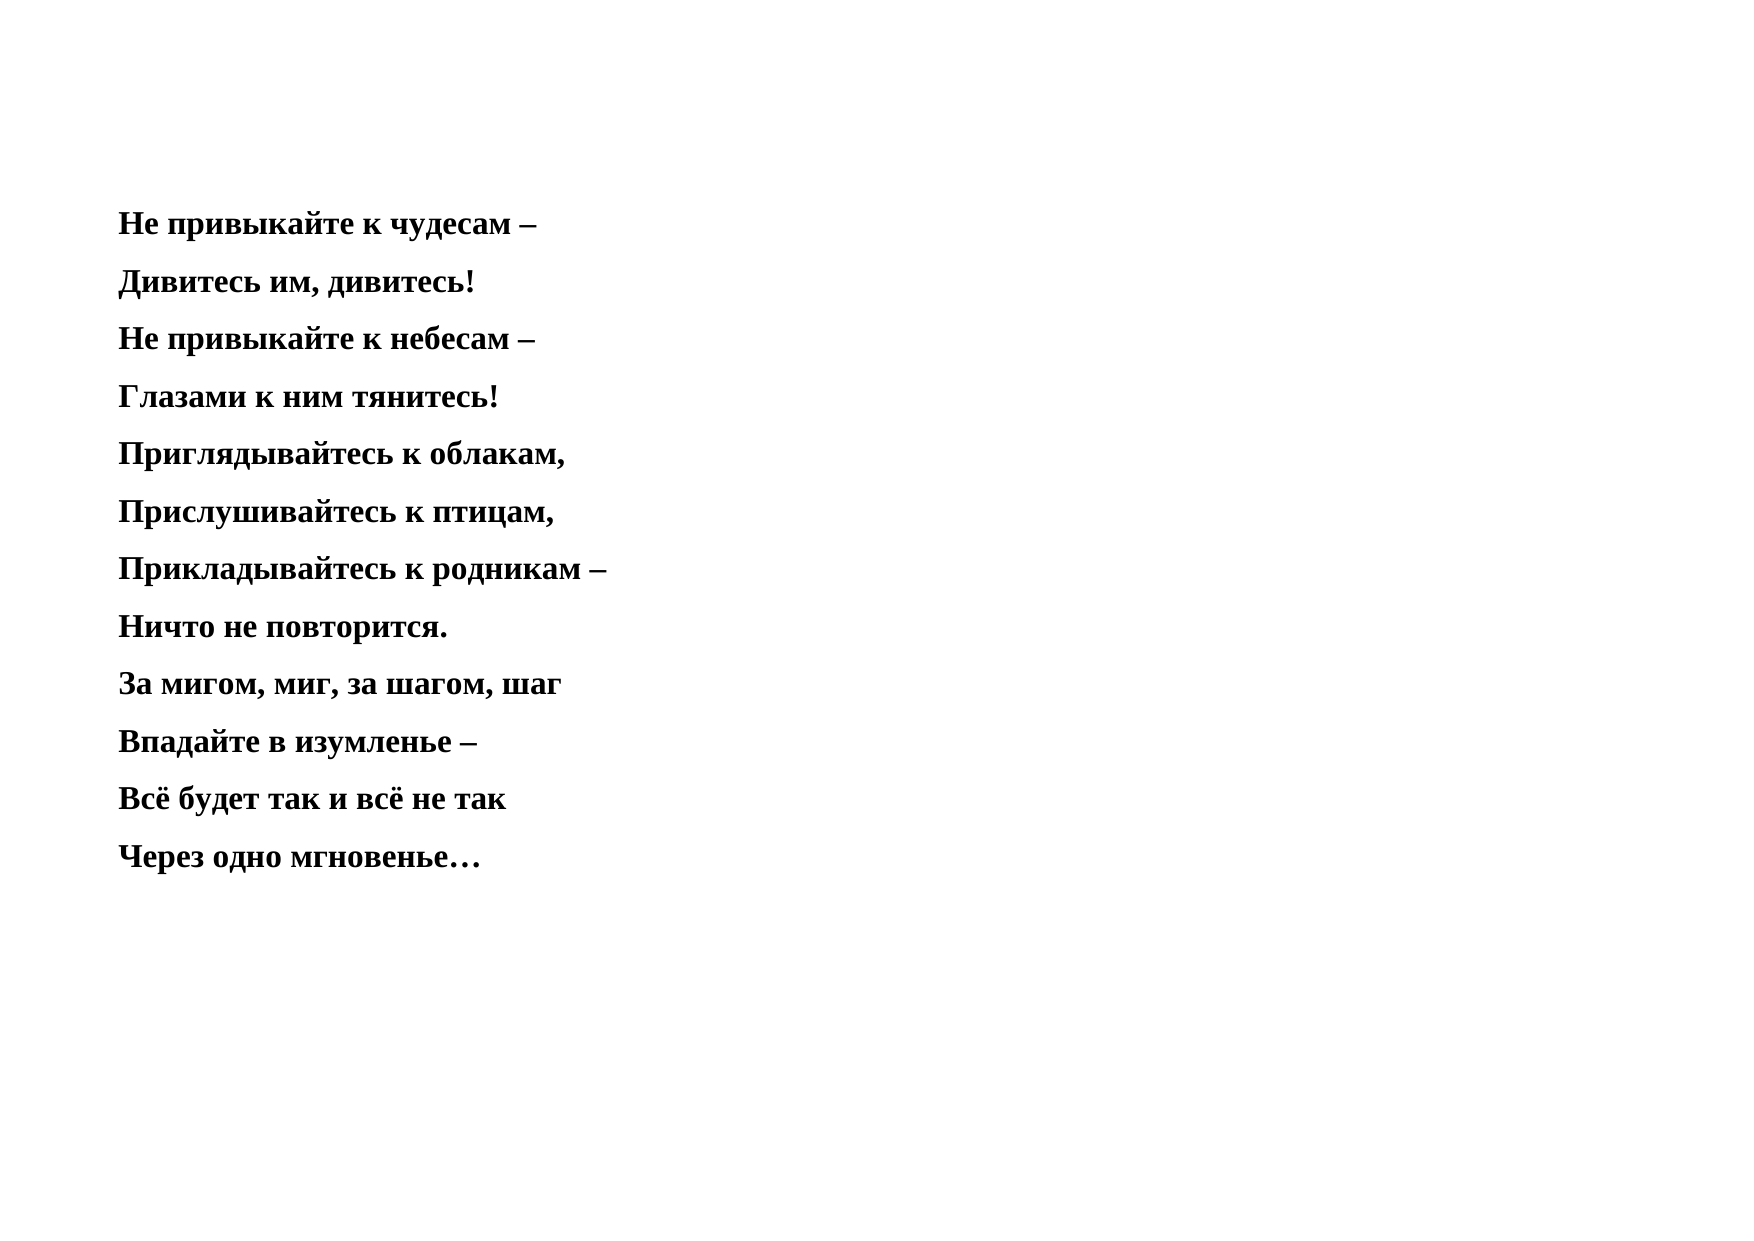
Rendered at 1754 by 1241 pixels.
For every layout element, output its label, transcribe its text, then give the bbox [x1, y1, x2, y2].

text Не привыкайте к чудесам – Дивитесь им, дивитесь! Не привыкайте к небесам – Глазами к ним тянитесь! Приглядывайтесь к облакам, Прислушивайтесь к птицам, Прикладывайтесь к родникам – Ничто не повторится. За мигом, миг, за шагом, шаг Впадайте в изумленье – Всё будет так и всё не так Через одно мгновенье… [118, 204, 1636, 916]
